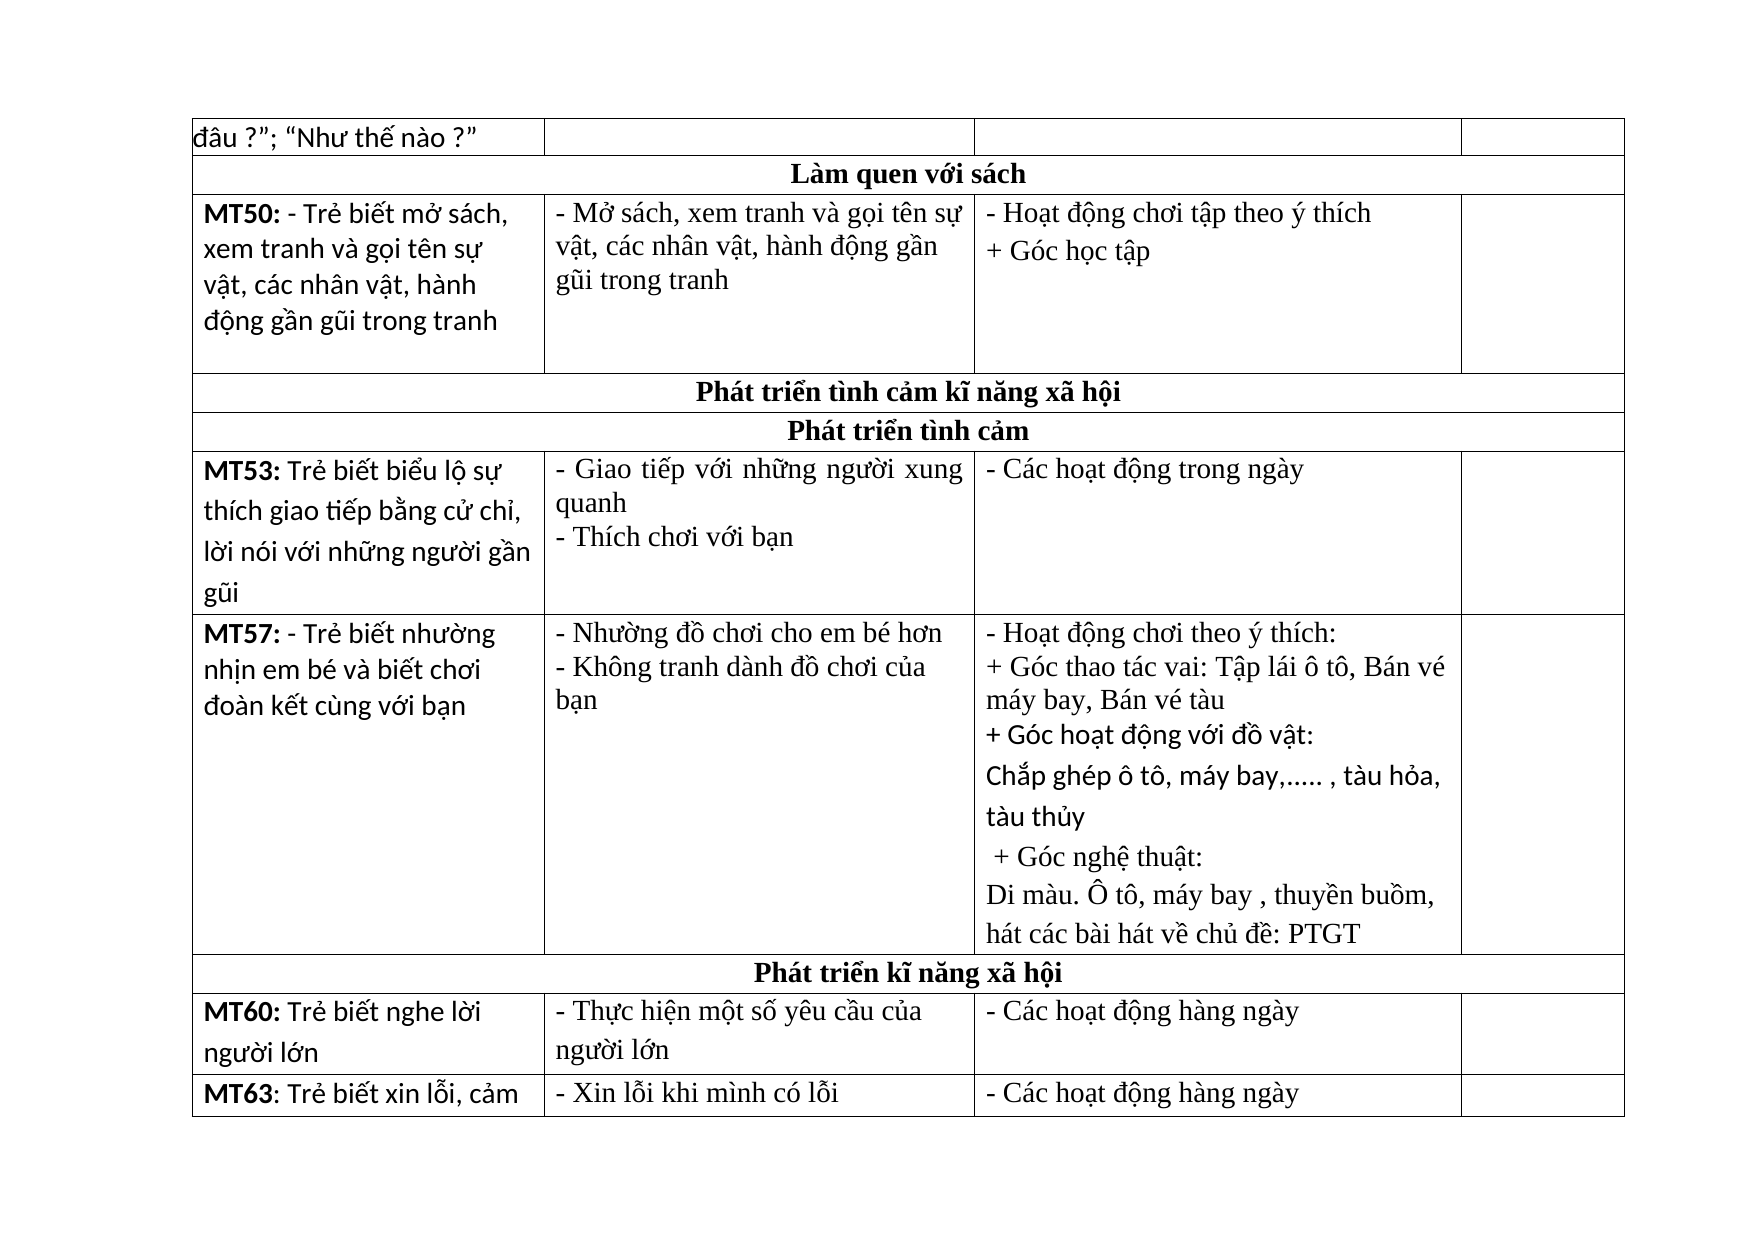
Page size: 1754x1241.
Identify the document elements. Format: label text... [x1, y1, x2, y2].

table_cell - Giao tiếp với những người xung quanh - Thích chơi với bạn [545, 452, 974, 614]
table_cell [545, 1075, 974, 1116]
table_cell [193, 1075, 544, 1116]
table_cell [1462, 119, 1624, 155]
table_cell - Mở sách, xem tranh và gọi tên sự vật, các nhân vật, hành động gần gũi trong tranh [545, 195, 974, 373]
table_cell [1462, 452, 1624, 614]
table_cell - Hoạt động chơi tập theo ý thích + Góc học tập [975, 195, 1461, 373]
table_cell - Thực hiện một số yêu cầu của người lớn [545, 994, 974, 1074]
table_cell MT53: Trẻ biết biểu lộ sự thích giao tiếp bằng cử chỉ, lời nói với những người gần gũi [193, 452, 544, 614]
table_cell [193, 119, 544, 155]
table_cell [1462, 615, 1624, 954]
table_cell - Nhường đồ chơi cho em bé hơn - Không tranh dành đồ chơi của bạn [545, 615, 974, 954]
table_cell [545, 119, 974, 155]
table_cell MT60: Trẻ biết nghe lời người lớn [193, 994, 544, 1074]
table_cell - Các hoạt động trong ngày [975, 452, 1461, 614]
table_cell Phát triển tình cảm kĩ năng xã hội [193, 374, 1624, 412]
table_cell Làm quen với sách [193, 156, 1624, 194]
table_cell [975, 119, 1461, 155]
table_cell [975, 1075, 1461, 1116]
table_cell [1462, 1075, 1624, 1116]
table_cell MT50: - Trẻ biết mở sách, xem tranh và gọi tên sự vật, các nhân vật, hành động gần gũi trong tranh [193, 195, 544, 373]
table_cell Phát triển kĩ năng xã hội [193, 955, 1624, 992]
table_cell [1462, 994, 1624, 1074]
table_cell - Hoạt động chơi theo ý thích: + Góc thao tác vai: Tập lái ô tô, Bán vé máy bay, Bán vé tàu + Góc hoạt động với đồ vật: Chắp ghép ô tô, máy bay,..... , tàu hỏa, tàu thủy + Góc nghệ thuật: Di màu. Ô tô, máy bay , thuyền buồm, hát các bài hát về chủ đề: PTGT [975, 615, 1461, 954]
table_cell [1462, 195, 1624, 373]
table_cell Phát triển tình cảm [193, 413, 1624, 451]
table_cell - Các hoạt động hàng ngày [975, 994, 1461, 1074]
table_cell MT57: - Trẻ biết nhường nhịn em bé và biết chơi đoàn kết cùng với bạn [193, 615, 544, 954]
